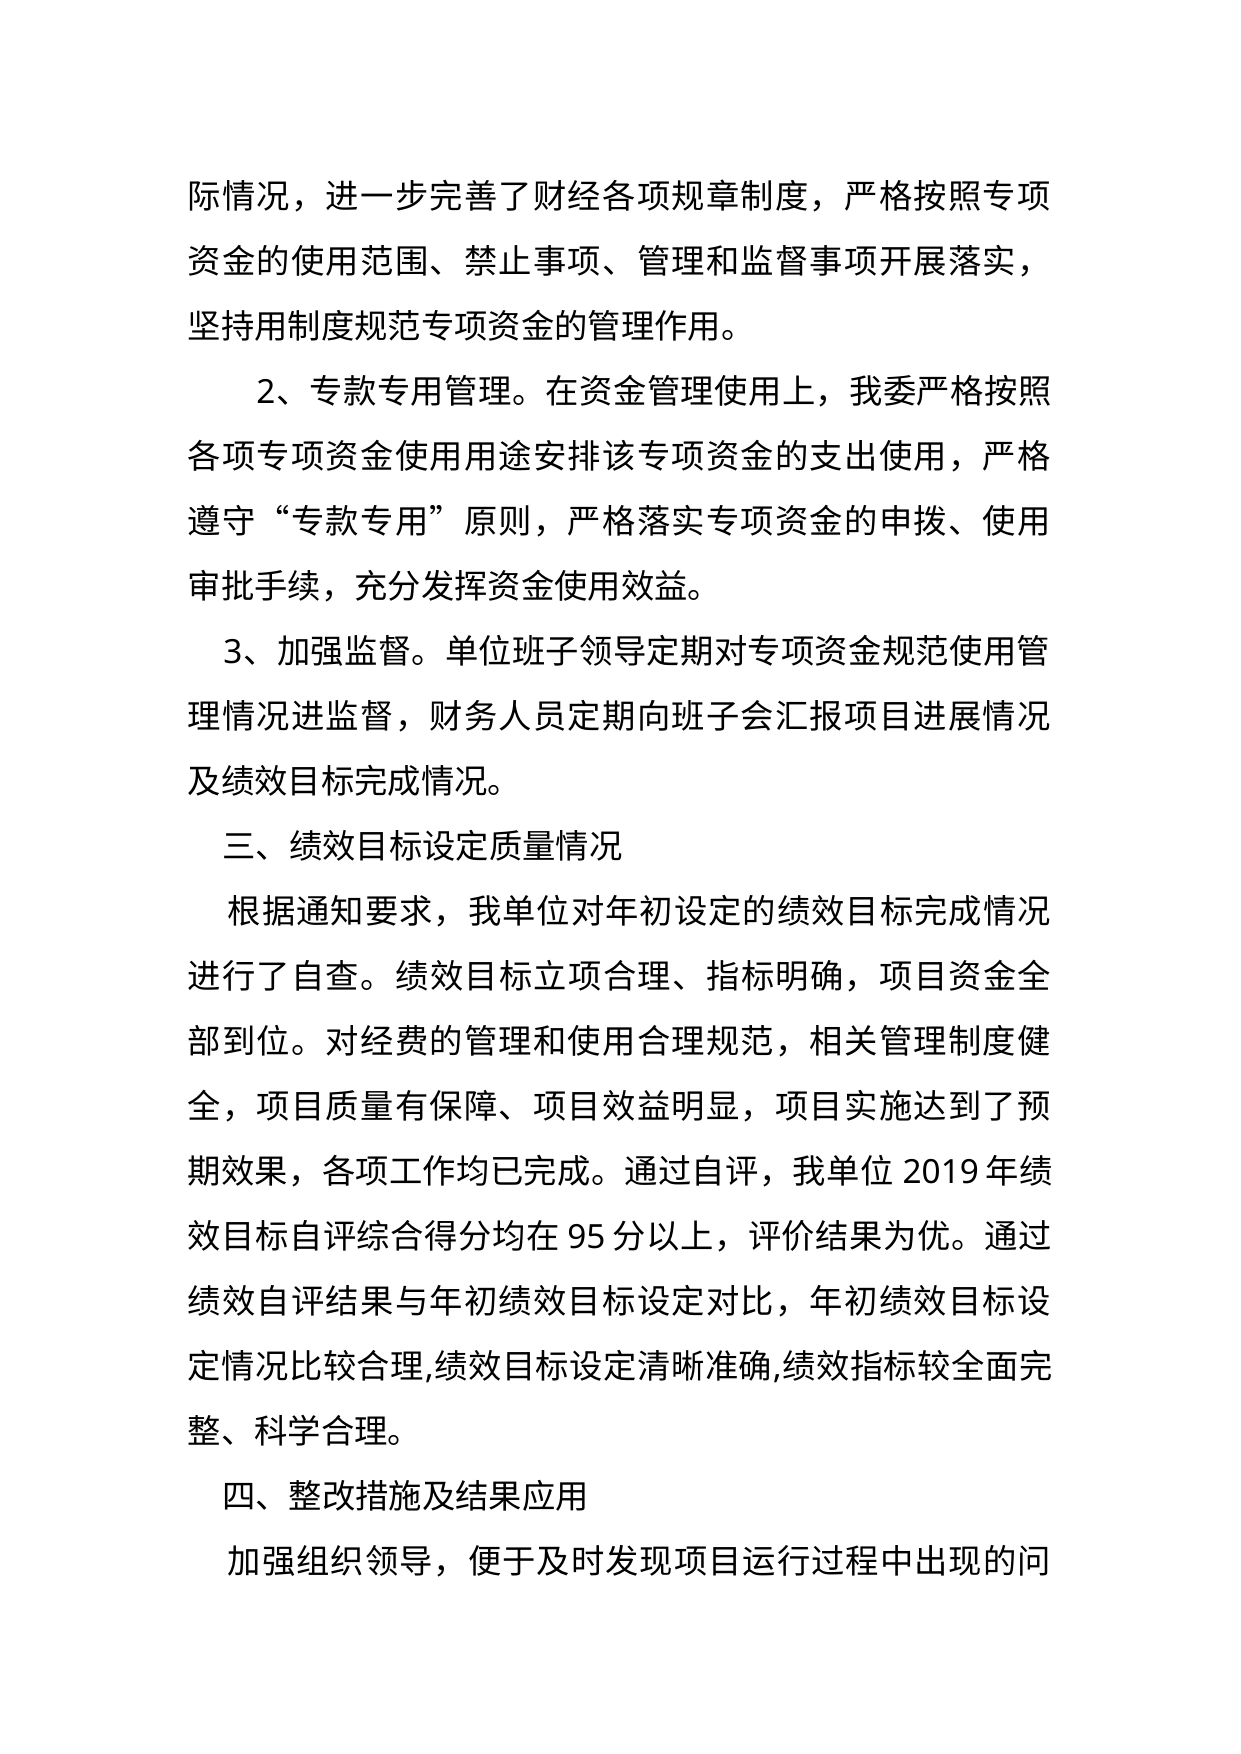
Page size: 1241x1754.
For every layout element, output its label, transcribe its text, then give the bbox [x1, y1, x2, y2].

text 2、专款专用管理。在资金管理使用上，我委严格按照各项专项资金使用用途安排该专项资金的支出使用，严格遵守“专款专用”原则，严格落实专项资金的申拨、使用审批手续，充分发挥资金使用效益。 [187, 357, 1053, 617]
text 四、整改措施及结果应用 [187, 1462, 1053, 1527]
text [187, 1527, 1053, 1592]
text 三、绩效目标设定质量情况 [187, 812, 1053, 877]
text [187, 162, 1053, 357]
text 根据通知要求，我单位对年初设定的绩效目标完成情况进行了自查。绩效目标立项合理、指标明确，项目资金全部到位。对经费的管理和使用合理规范，相关管理制度健全，项目质量有保障、项目效益明显，项目实施达到了预期效果，各项工作均已完成。通过自评，我单位2019年绩效目标自评综合得分均在95分以上，评价结果为优。通过绩效自评结果与年初绩效目标设定对比，年初绩效目标设定情况比较合理,绩效目标设定清晰准确,绩效指标较全面完整、科学合理。 [187, 877, 1053, 1462]
text 3、加强监督。单位班子领导定期对专项资金规范使用管理情况进监督，财务人员定期向班子会汇报项目进展情况及绩效目标完成情况。 [187, 617, 1053, 812]
